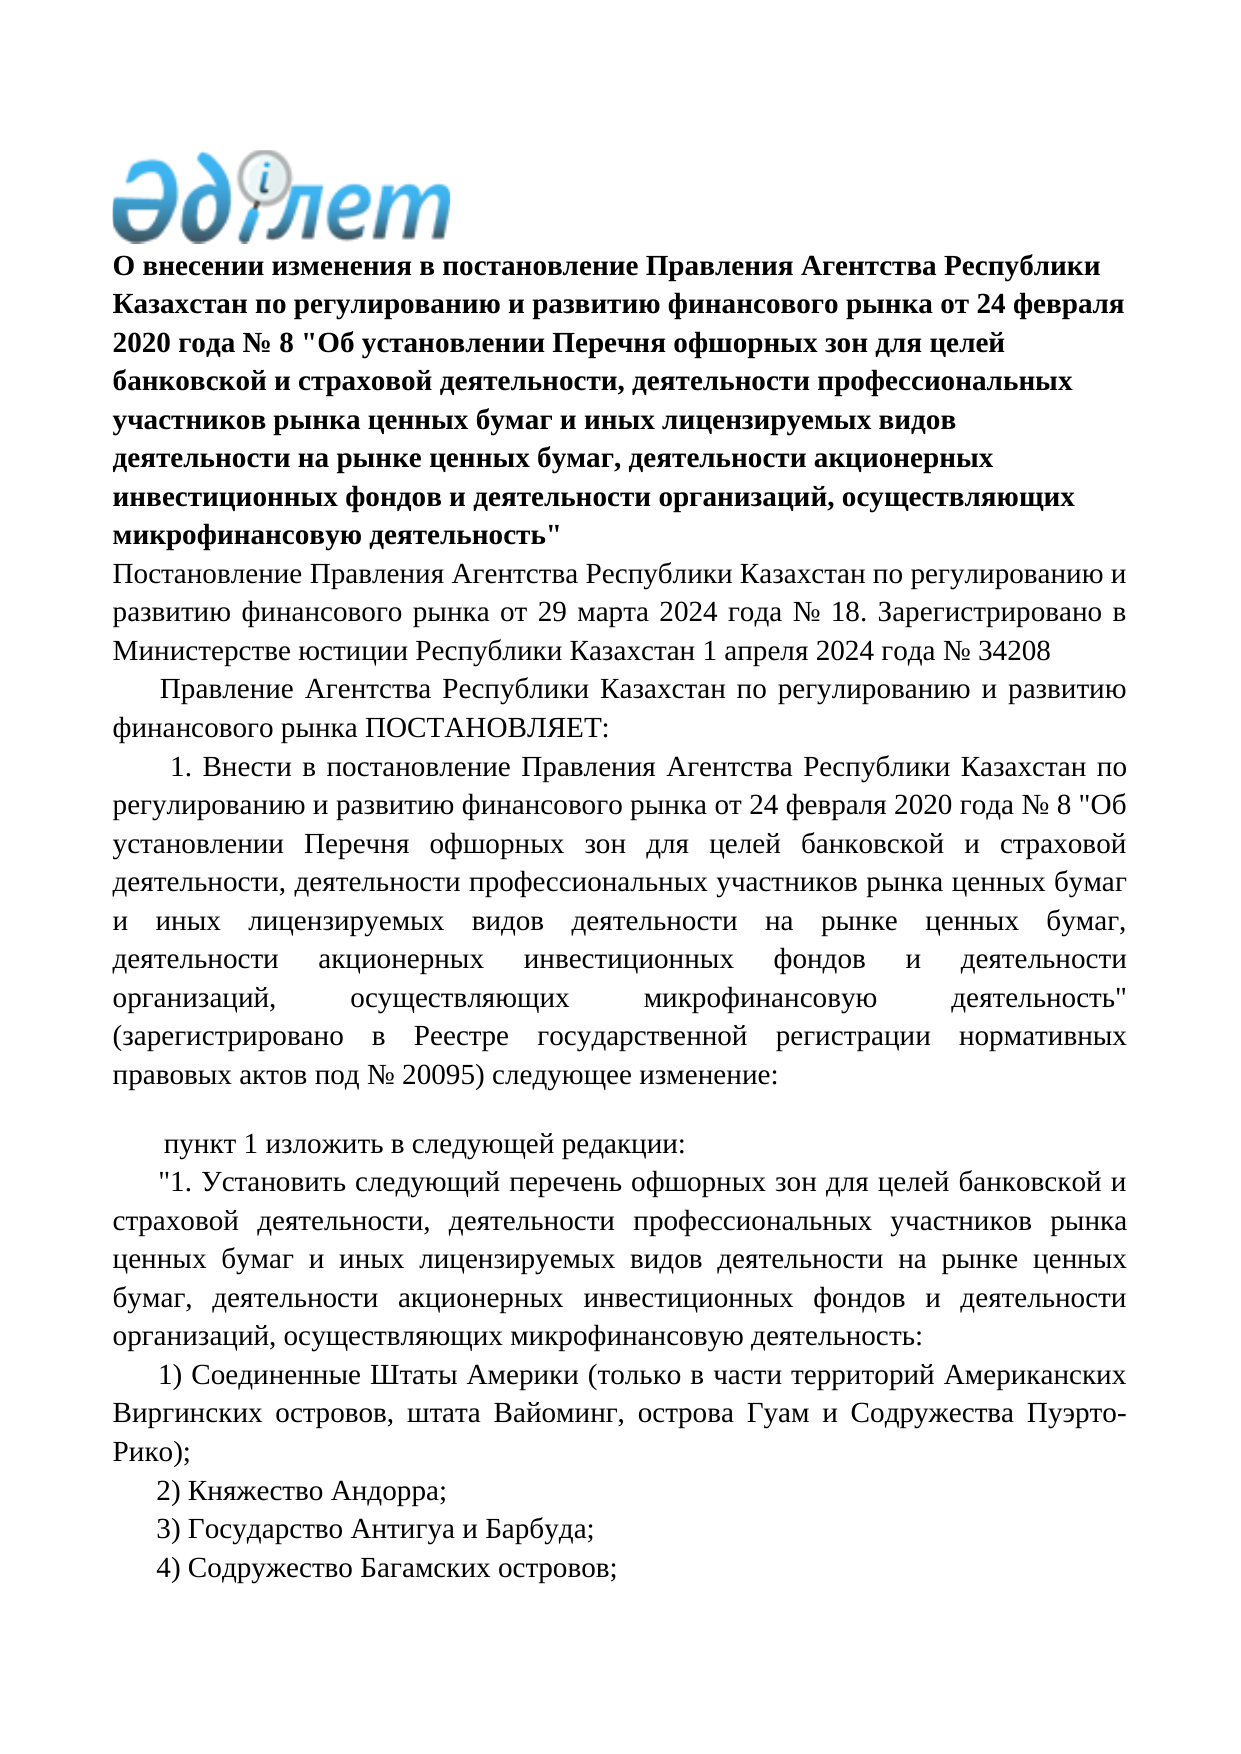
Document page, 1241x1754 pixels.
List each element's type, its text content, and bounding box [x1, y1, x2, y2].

text "1. Установить следующий перечень офшорных зон для целей банковской и страховой деятельности, деятельности профессиональных участников рынка ценных бумаг и иных лицензируемых видов деятельности на рынке ценных бумаг, деятельности акционерных инвестиционных фондов и деятельности организаций, осуществляющих микрофинансовую деятельность: [112, 1164, 1128, 1352]
text 3) Государство Антигуа и Барбуда; [112, 1511, 1128, 1545]
text О внесении изменения в постановление Правления Агентства Республики Казахстан по регулированию и развитию финансового рынка от 24 февраля 2020 года № 8 "Об установлении Перечня офшорных зон для целей банковской и страховой деятельности, деятельности профессиональных участников рынка ценных бумаг и иных лицензируемых видов деятельности на рынке ценных бумаг, деятельности акционерных инвестиционных фондов и деятельности организаций, осуществляющих микрофинансовую деятельность" [112, 248, 1128, 551]
text пункт 1 изложить в следующей редакции: [112, 1126, 1128, 1159]
text Правление Агентства Республики Казахстан по регулированию и развитию финансового рынка ПОСТАНОВЛЯЕТ: [112, 672, 1128, 744]
text 4) Содружество Багамских островов; [112, 1550, 1128, 1583]
text 1. Внести в постановление Правления Агентства Республики Казахстан по регулированию и развитию финансового рынка от 24 февраля 2020 года № 8 "Об установлении Перечня офшорных зон для целей банковской и страховой деятельности, деятельности профессиональных участников рынка ценных бумаг и иных лицензируемых видов деятельности на рынке ценных бумаг, деятельности акционерных инвестиционных фондов и деятельности организаций, осуществляющих микрофинансовую деятельность" (зарегистрировано в Реестре государственной регистрации нормативных правовых актов под № 20095) следующее изменение: [112, 749, 1128, 1091]
text Постановление Правления Агентства Республики Казахстан по регулированию и развитию финансового рынка от 29 марта 2024 года № 18. Зарегистрировано в Министерстве юстиции Республики Казахстан 1 апреля 2024 года № 34208 [112, 556, 1128, 667]
text 2) Княжество Андорра; [112, 1473, 1128, 1506]
picture [112, 150, 451, 244]
text 1) Соединенные Штаты Америки (только в части территорий Американских Виргинских островов, штата Вайоминг, острова Гуам и Содружества Пуэрто-Рико); [112, 1357, 1128, 1468]
